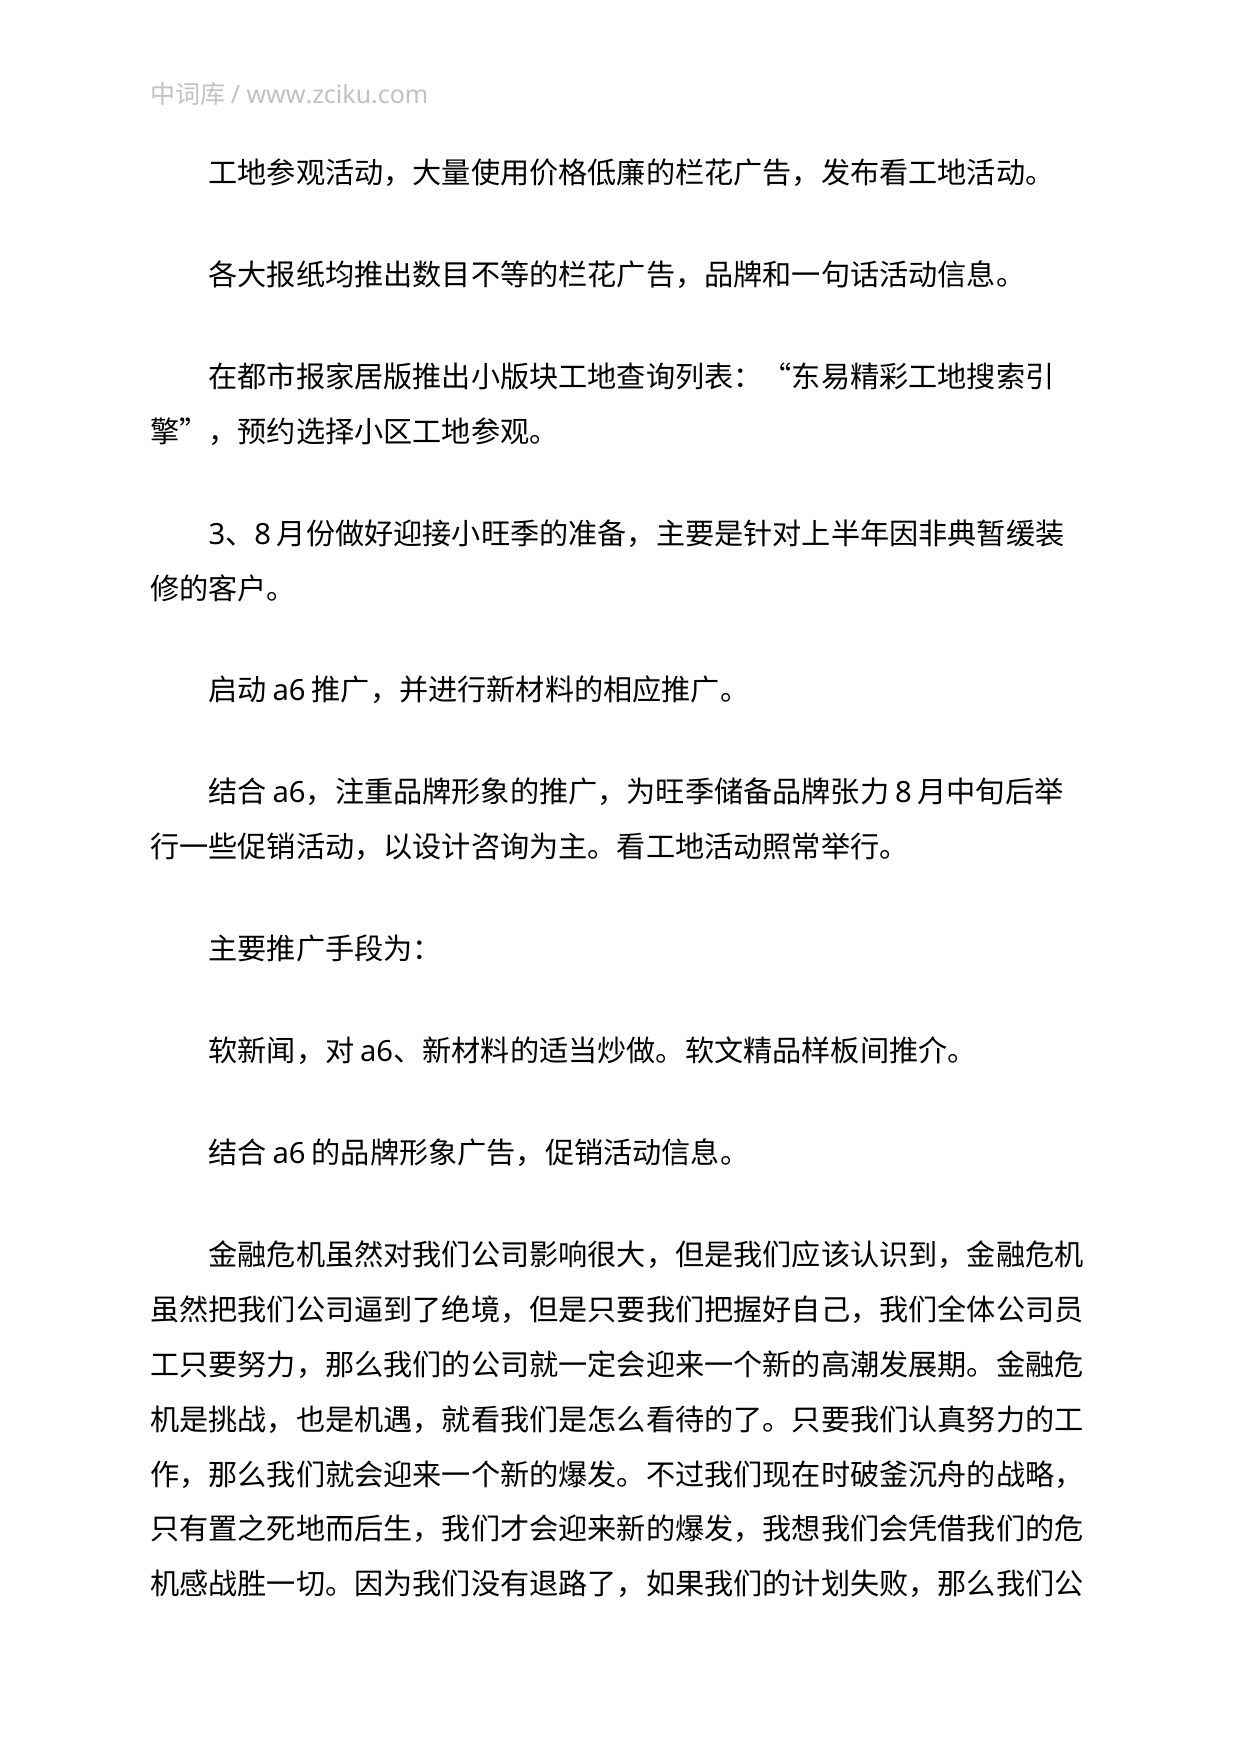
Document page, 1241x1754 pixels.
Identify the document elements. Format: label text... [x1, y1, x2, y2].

text 3、8月份做好迎接小旺季的准备，主要是针对上半年因非典暂缓装修的客户。 [150, 510, 1090, 607]
text 结合a6的品牌形象广告，促销活动信息。 [150, 1129, 1090, 1172]
text 结合a6，注重品牌形象的推广，为旺季储备品牌张力8月中旬后举行一些促销活动，以设计咨询为主。看工地活动照常举行。 [150, 769, 1090, 866]
text 在都市报家居版推出小版块工地查询列表：“东易精彩工地搜索引擎”，预约选择小区工地参观。 [150, 353, 1090, 451]
text 启动a6推广，并进行新材料的相应推广。 [150, 667, 1090, 709]
text 各大报纸均推出数目不等的栏花广告，品牌和一句话活动信息。 [150, 252, 1090, 294]
text 主要推广手段为： [150, 926, 1090, 968]
text 软新闻，对a6、新材料的适当炒做。软文精品样板间推介。 [150, 1027, 1090, 1070]
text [150, 1231, 1090, 1603]
text 工地参观活动，大量使用价格低廉的栏花广告，发布看工地活动。 [150, 150, 1090, 192]
